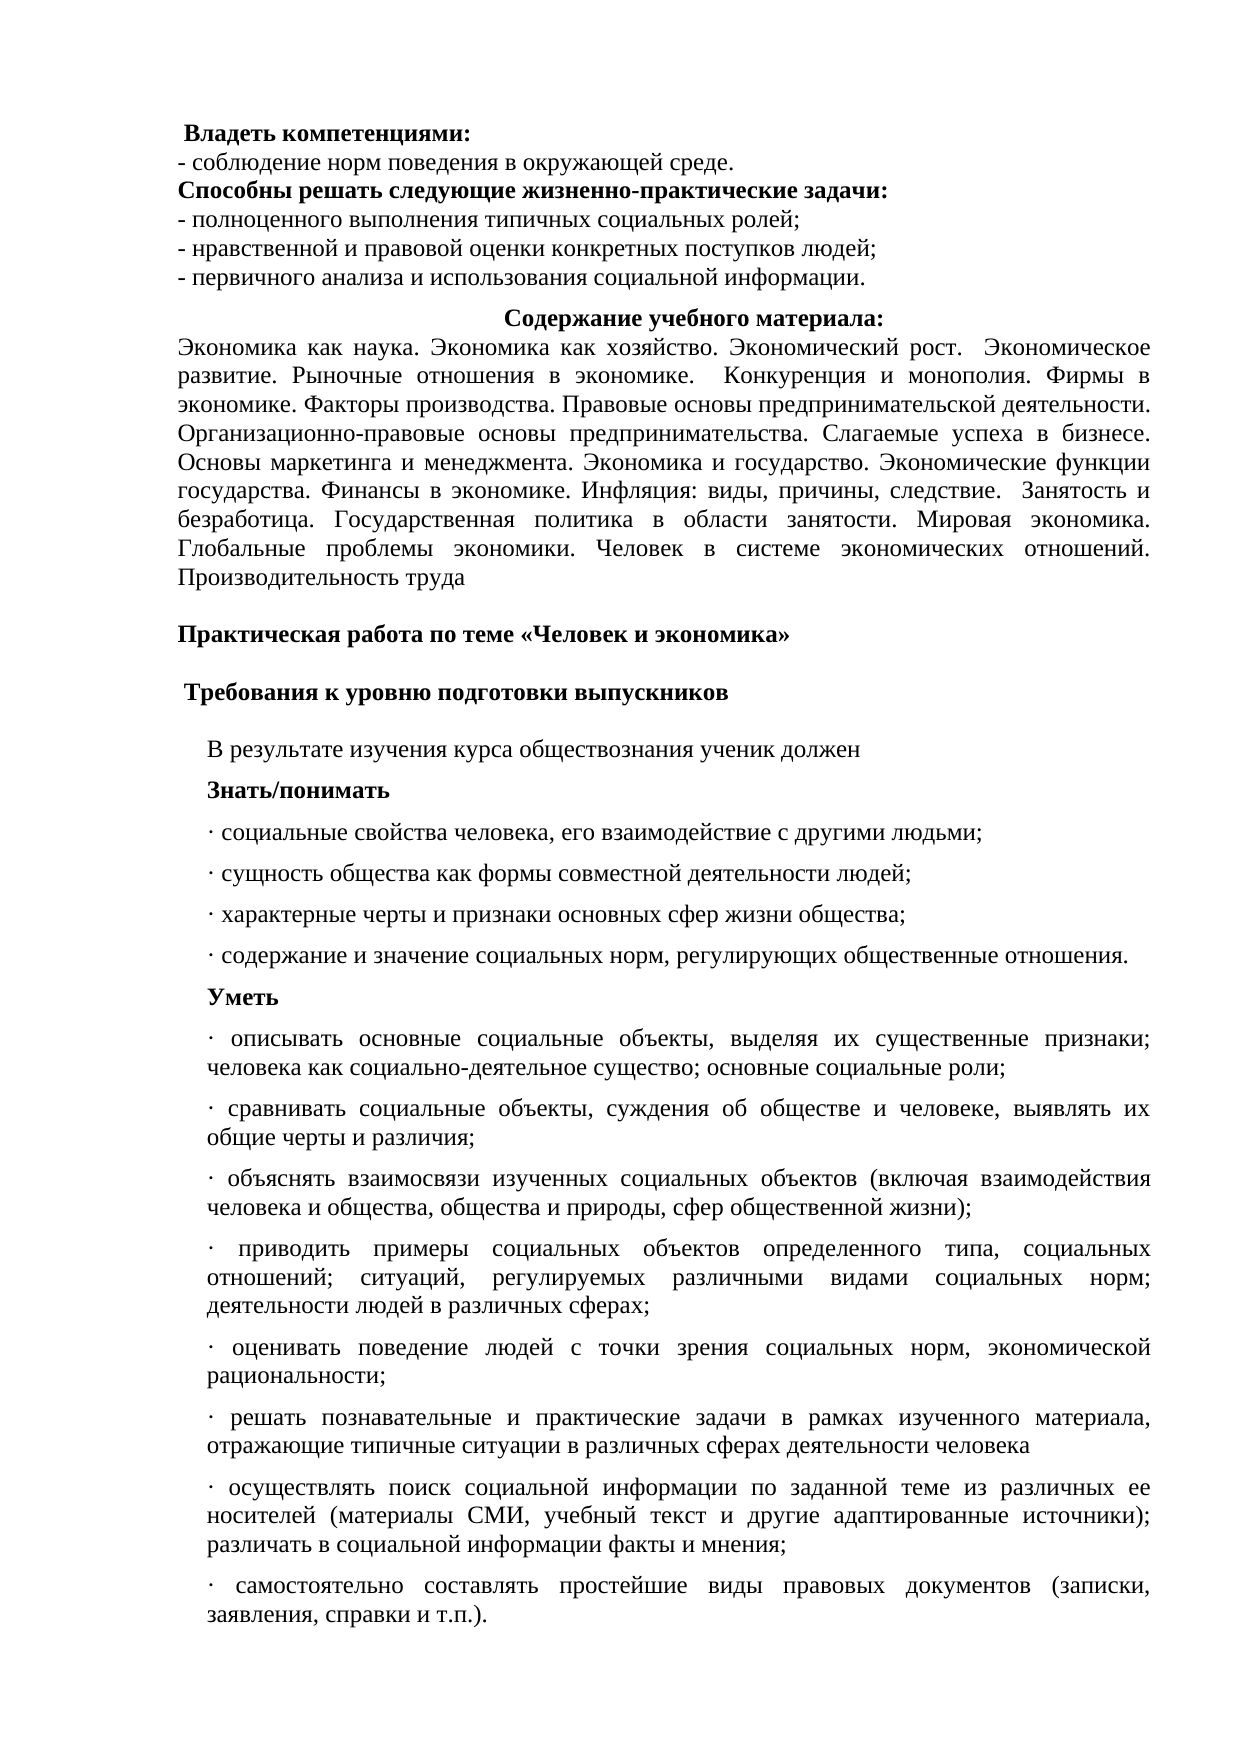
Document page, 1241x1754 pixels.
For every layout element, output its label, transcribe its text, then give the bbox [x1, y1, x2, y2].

text · характерные черты и признаки основных сфер жизни общества; [207, 899, 1152, 928]
text · содержание и значение социальных норм, регулирующих общественные отношения. [207, 941, 1152, 969]
text · сущность общества как формы совместной деятельности людей; [207, 858, 1152, 887]
text · приводить примеры социальных объектов определенного типа, социальных отношений; ситуаций, регулируемых различными видами социальных норм; деятельности людей в различных сферах; [207, 1233, 1152, 1319]
text Экономика как наука. Экономика как хозяйство. Экономический рост. Экономическое развитие. Рыночные отношения в экономике. Конкуренция и монополия. Фирмы в экономике. Факторы производства. Правовые основы предпринимательской деятельности. Организационно-правовые основы предпринимательства. Слагаемые успеха в бизнесе. Основы маркетинга и менеджмента. Экономика и государство. Экономические функции государства. Финансы в экономике. Инфляция: виды, причины, следствие. Занятость и безработица. Государственная политика в области занятости. Мировая экономика. Глобальные проблемы экономики. Человек в системе экономических отношений. Производительность труда [177, 332, 1152, 591]
text Способны решать следующие жизненно-практические задачи: [177, 176, 1152, 204]
text · осуществлять поиск социальной информации по заданной теме из различных ее носителей (материалы СМИ, учебный текст и другие адаптированные источники); различать в социальной информации факты и мнения; [207, 1472, 1152, 1558]
text - нравственной и правовой оценки конкретных поступков людей; [177, 233, 1152, 262]
text · решать познавательные и практические задачи в рамках изученного материала, отражающие типичные ситуации в различных сферах деятельности человека [207, 1402, 1152, 1459]
text Практическая работа по теме «Человек и экономика» [177, 619, 1152, 648]
text - соблюдение норм поведения в окружающей среде. [177, 147, 1152, 176]
text · оценивать поведение людей с точки зрения социальных норм, экономической рациональности; [207, 1332, 1152, 1389]
text В результате изучения курса обществознания ученик должен [207, 734, 1152, 763]
text · объяснять взаимосвязи изученных социальных объектов (включая взаимодействия человека и общества, общества и природы, сфер общественной жизни); [207, 1163, 1152, 1221]
text Владеть компетенциями: [177, 118, 1152, 147]
text Знать/понимать [207, 776, 1152, 804]
text · социальные свойства человека, его взаимодействие с другими людьми; [207, 817, 1152, 846]
text Уметь [207, 982, 1152, 1011]
text Содержание учебного материала: [207, 303, 1152, 332]
text · самостоятельно составлять простейшие виды правовых документов (записки, заявления, справки и т.п.). [207, 1571, 1152, 1628]
text Требования к уровню подготовки выпускников [177, 677, 1152, 706]
text - полноценного выполнения типичных социальных ролей; [177, 204, 1152, 233]
text · сравнивать социальные объекты, суждения об обществе и человеке, выявлять их общие черты и различия; [207, 1093, 1152, 1151]
text · описывать основные социальные объекты, выделяя их существенные признаки; человека как социально-деятельное существо; основные социальные роли; [207, 1023, 1152, 1081]
text - первичного анализа и использования социальной информации. [177, 262, 1152, 291]
